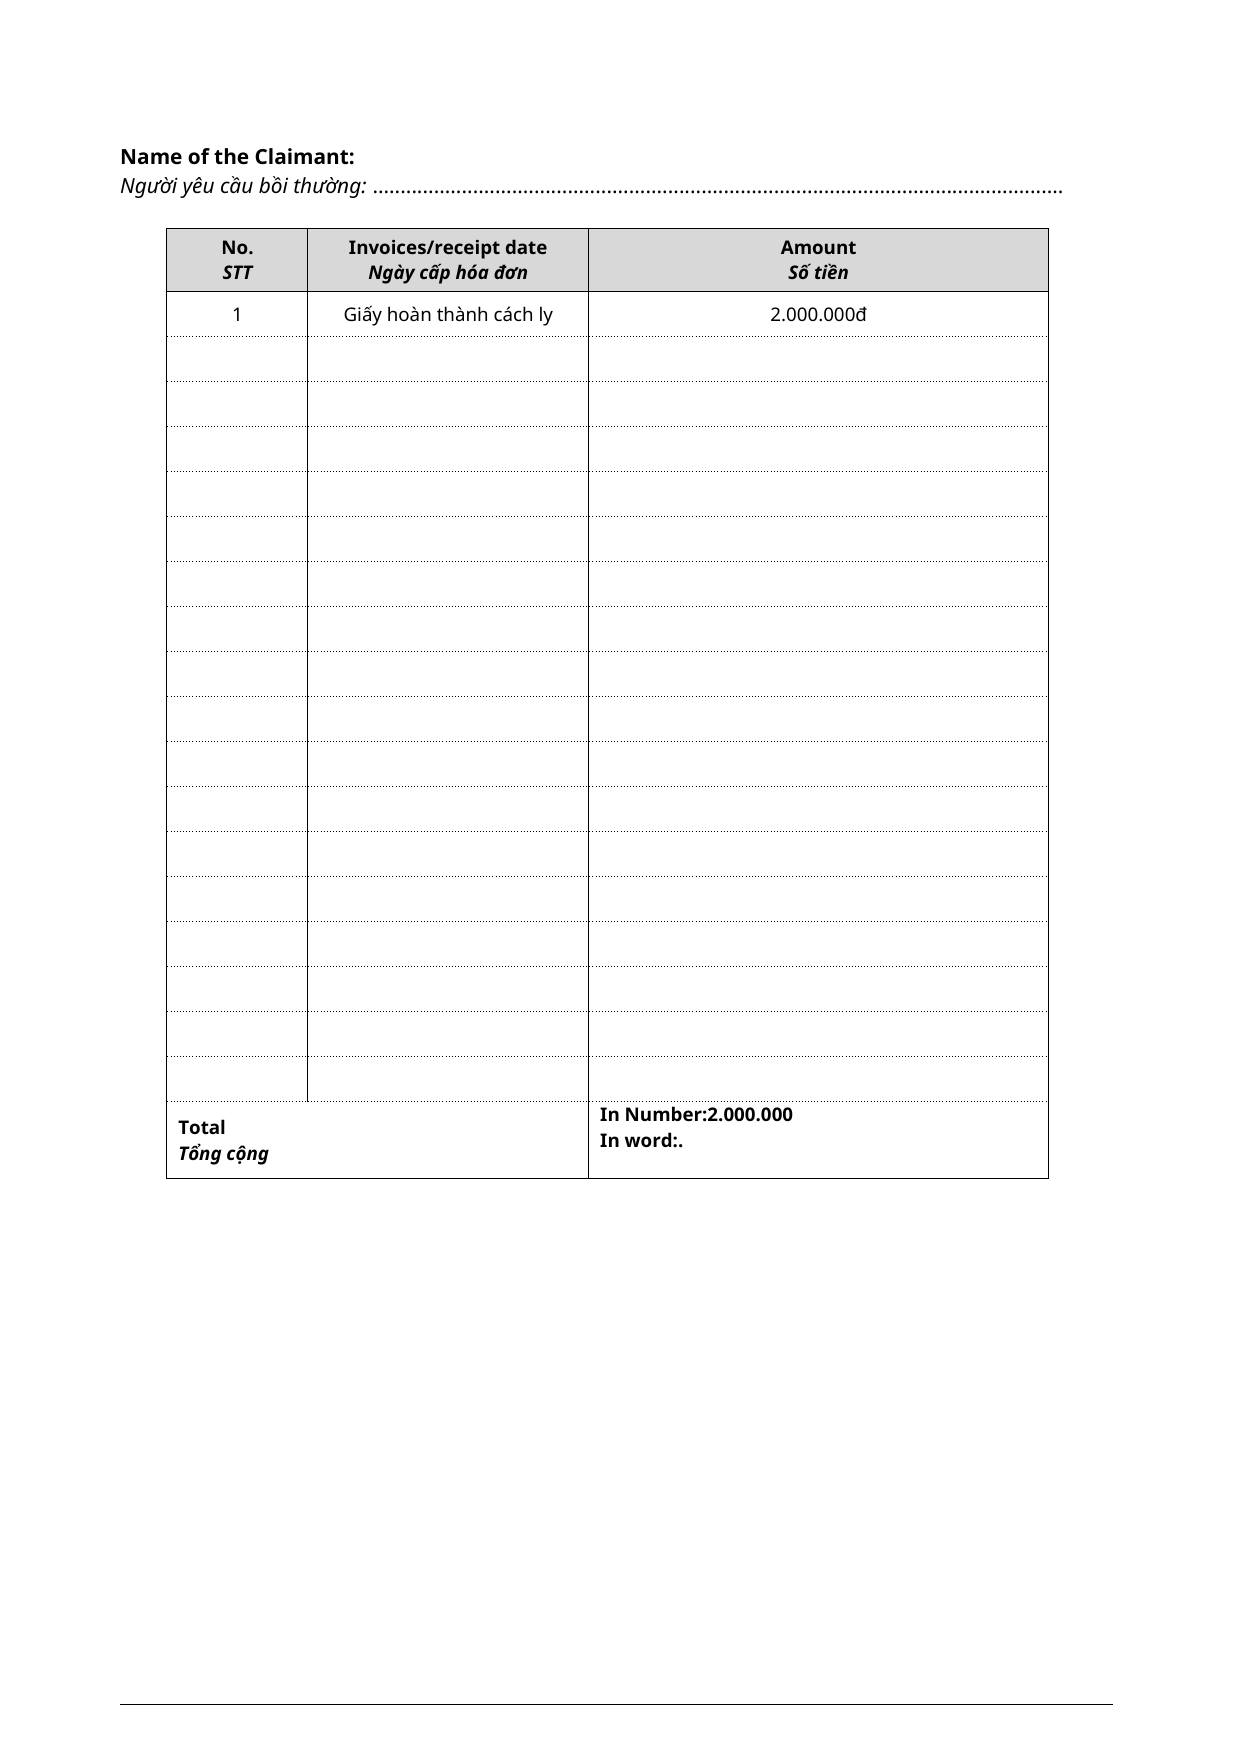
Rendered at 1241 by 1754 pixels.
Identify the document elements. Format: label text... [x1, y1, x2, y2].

table_cell [308, 921, 588, 966]
table_cell [167, 426, 307, 471]
table_cell 1 [167, 292, 307, 336]
table_cell [589, 516, 1048, 561]
table_cell [308, 1056, 588, 1101]
table_cell [589, 741, 1048, 786]
table_cell [308, 426, 588, 471]
table_cell [589, 1056, 1048, 1101]
table_cell [308, 876, 588, 921]
table_cell [167, 696, 307, 741]
table_cell [589, 786, 1048, 831]
table_cell [308, 516, 588, 561]
table_cell [589, 831, 1048, 876]
table_cell [167, 1056, 307, 1101]
table_cell [167, 561, 307, 606]
table_cell [308, 786, 588, 831]
table_cell [167, 831, 307, 876]
table_cell [589, 336, 1048, 381]
table_header No. STT [167, 229, 307, 291]
table_cell [308, 471, 588, 516]
table_cell [167, 876, 307, 921]
table_cell [167, 381, 307, 426]
table_cell [308, 1011, 588, 1056]
table_cell [308, 381, 588, 426]
table_cell [308, 606, 588, 651]
table_cell [167, 516, 307, 561]
table_cell [589, 606, 1048, 651]
table_cell [167, 921, 307, 966]
table_cell [167, 966, 307, 1011]
table_cell [589, 921, 1048, 966]
table_cell [308, 336, 588, 381]
table_cell [589, 696, 1048, 741]
text Người yêu cầu bồi thường: ............................................................................................................................ [120, 171, 1150, 199]
table_cell [167, 1011, 307, 1056]
table_header Amount Số tiền [589, 229, 1048, 291]
table_cell In Number:2.000.000 In word:. [589, 1101, 1048, 1178]
table_cell [589, 561, 1048, 606]
table_cell [589, 1011, 1048, 1056]
table_cell [308, 831, 588, 876]
table_cell Giấy hoàn thành cách ly [308, 292, 588, 336]
table_cell 2.000.000đ [589, 292, 1048, 336]
table_cell [308, 651, 588, 696]
table_cell [308, 966, 588, 1011]
table_cell Total Tổng cộng [167, 1101, 588, 1178]
table_header Invoices/receipt date Ngày cấp hóa đơn [308, 229, 588, 291]
table_cell [589, 966, 1048, 1011]
table_cell [589, 471, 1048, 516]
table_cell [167, 786, 307, 831]
table_cell [589, 876, 1048, 921]
table_cell [167, 651, 307, 696]
table_cell [308, 741, 588, 786]
table_cell [589, 381, 1048, 426]
table_cell [308, 696, 588, 741]
table_cell [167, 336, 307, 381]
text Name of the Claimant: [120, 142, 1150, 171]
table_cell [167, 741, 307, 786]
table_cell [589, 426, 1048, 471]
table_cell [167, 471, 307, 516]
table_cell [308, 561, 588, 606]
table_cell [167, 606, 307, 651]
table_cell [589, 651, 1048, 696]
